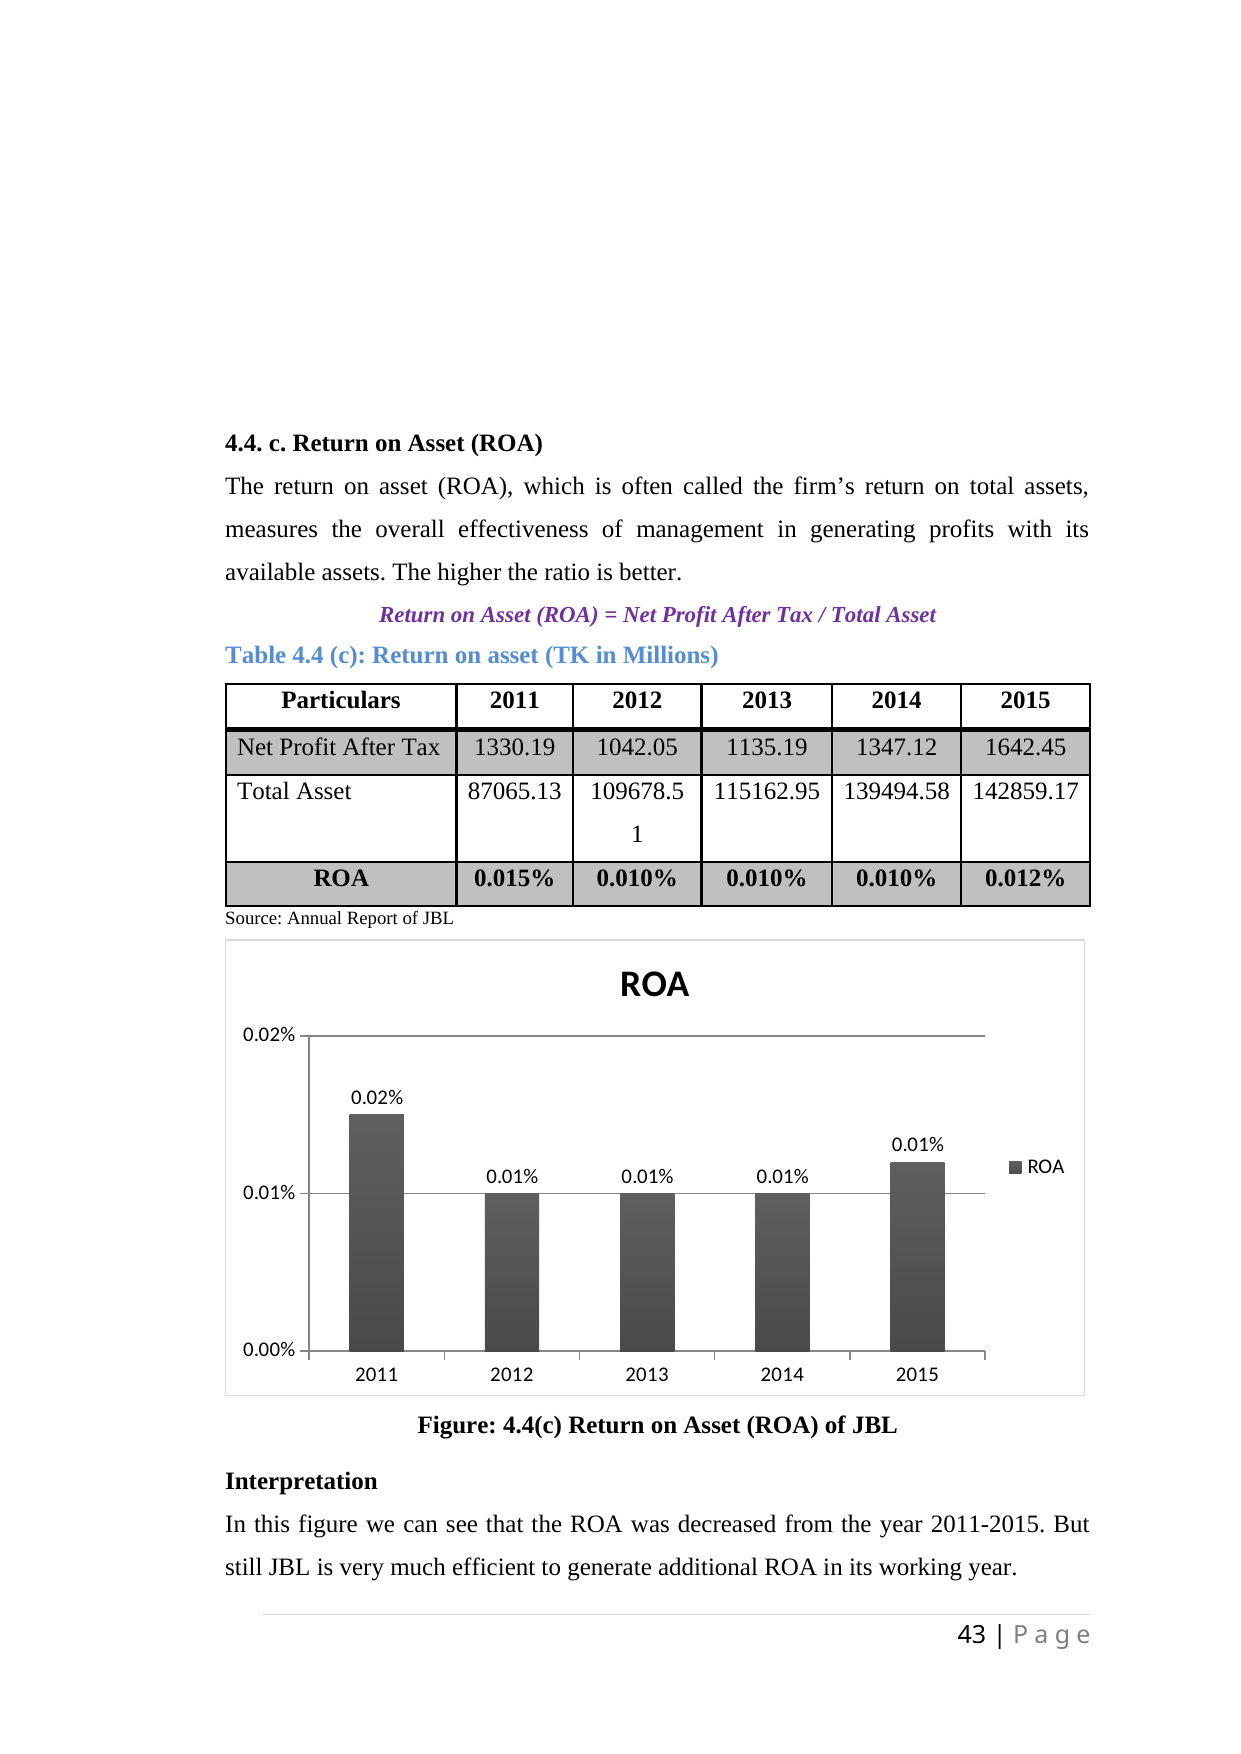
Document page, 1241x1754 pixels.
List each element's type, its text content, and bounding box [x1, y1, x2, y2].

table_cell 1135.19 [703, 732, 831, 774]
table_header 2012 [574, 685, 700, 727]
table_cell 0.010% [574, 863, 700, 905]
table_cell 115162.95 [703, 776, 831, 861]
table_header 2014 [833, 685, 960, 727]
table_cell 0.012% [962, 863, 1089, 905]
text Source: Annual Report of JBL [225, 907, 1090, 928]
table_header 2015 [962, 685, 1089, 727]
text Return on Asset (ROA) = Net Profit After Tax / Total Asset [225, 601, 1090, 627]
table_cell 1330.19 [458, 732, 572, 774]
table_cell 1642.45 [962, 732, 1089, 774]
table_header Particulars [227, 685, 455, 727]
table_cell 1042.05 [574, 732, 700, 774]
table_cell 87065.13 [458, 776, 572, 861]
table_cell 0.010% [833, 863, 960, 905]
table_cell 109678.51 [574, 776, 700, 861]
table_cell 142859.17 [962, 776, 1089, 861]
table_cell Total Asset [227, 776, 455, 861]
text Interpretation [225, 1466, 1090, 1494]
table_cell 0.015% [458, 863, 572, 905]
table_cell 1347.12 [833, 732, 960, 774]
text The return on asset (ROA), which is often called the firm’s return on total assets, measures the overall effectiveness of management in generating profits with its available assets. The higher the ratio is better. [225, 471, 1090, 586]
table_header 2011 [458, 685, 572, 727]
text Table 4.4 (c): Return on asset (TK in Millions) [225, 640, 1090, 669]
text In this figure we can see that the ROA was decreased from the year 2011-2015. But still JBL is very much efficient to generate additional ROA in its working year. [225, 1509, 1090, 1581]
text 4.4. c. Return on Asset (ROA) [225, 428, 1090, 457]
table_cell 0.010% [703, 863, 831, 905]
table_cell Net Profit After Tax [227, 732, 455, 774]
table_header 2013 [703, 685, 831, 727]
text Figure: 4.4(c) Return on Asset (ROA) of JBL [225, 1410, 1090, 1439]
table_cell 139494.58 [833, 776, 960, 861]
table_cell ROA [227, 863, 455, 905]
